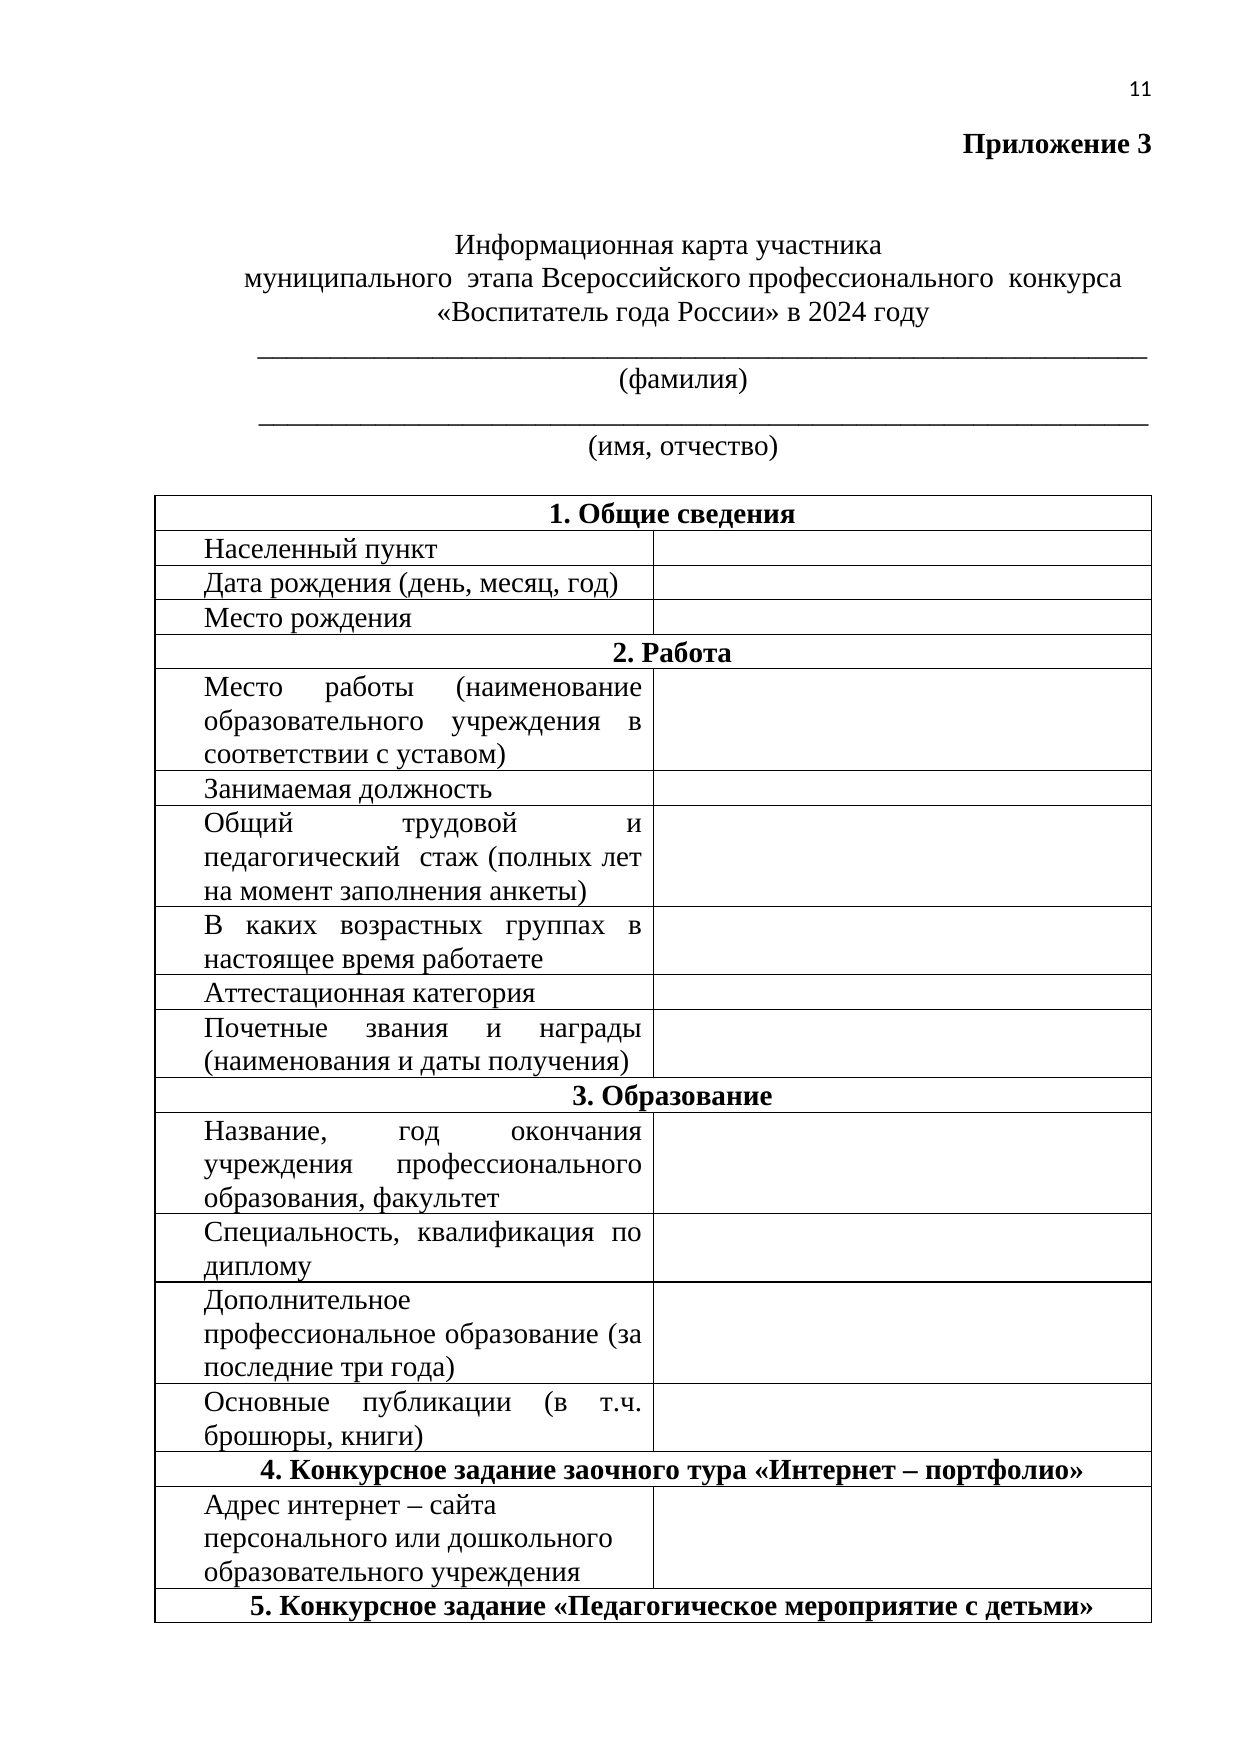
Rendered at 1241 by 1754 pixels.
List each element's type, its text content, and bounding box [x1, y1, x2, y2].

table_cell [654, 1384, 1151, 1451]
text _____________________________________________________________ [177, 328, 1152, 361]
table_cell [654, 1214, 1151, 1281]
table_cell Специальность, квалификация по диплому [156, 1214, 653, 1281]
text Приложение 3 [177, 126, 1152, 160]
text (фамилия) [215, 361, 1152, 395]
table_cell Населенный пункт [156, 531, 653, 564]
table_cell Место рождения [156, 600, 653, 634]
table_cell [654, 1487, 1151, 1587]
table_cell [654, 669, 1151, 770]
table_cell [654, 1283, 1151, 1383]
table_cell Общий трудовой и педагогический стаж (полных лет на момент заполнения анкеты) [156, 806, 653, 906]
table_cell Почетные звания и награды (наименования и даты получения) [156, 1010, 653, 1077]
table_cell [654, 1113, 1151, 1213]
table_cell Дополнительное профессиональное образование (за последние три года) [156, 1283, 653, 1383]
table_cell Название, год окончания учреждения профессионального образования, факультет [156, 1113, 653, 1213]
table_cell [654, 907, 1151, 974]
table_cell [654, 531, 1151, 564]
table_cell [654, 806, 1151, 906]
table_cell Адрес интернет – сайта персонального или дошкольного образовательного учреждения [156, 1487, 653, 1587]
table_cell Дата рождения (день, месяц, год) [156, 566, 653, 599]
table_cell [654, 975, 1151, 1009]
table_cell [654, 771, 1151, 804]
table_cell 2. Работа [156, 635, 1151, 668]
table_cell Основные публикации (в т.ч. брошюры, книги) [156, 1384, 653, 1451]
table_cell В каких возрастных группах в настоящее время работаете [156, 907, 653, 974]
table_cell Место работы (наименование образовательного учреждения в соответствии с уставом) [156, 669, 653, 770]
table_cell Аттестационная категория [156, 975, 653, 1009]
text Информационная карта участника [177, 227, 1152, 261]
table_cell Занимаемая должность [156, 771, 653, 804]
text муниципального этапа Всероссийского профессионального конкурса «Воспитатель года России» в 2024 году [215, 261, 1152, 328]
table_cell [654, 1010, 1151, 1077]
table_cell [654, 600, 1151, 634]
table_cell 3. Образование [156, 1078, 1151, 1112]
text _____________________________________________________________ [215, 395, 1152, 428]
table_header 1. Общие сведения [156, 496, 1151, 530]
text (имя, отчество) [215, 428, 1152, 462]
table_cell 5. Конкурсное задание «Педагогическое мероприятие с детьми» [156, 1589, 1151, 1622]
table_cell [654, 566, 1151, 599]
table_cell 4. Конкурсное задание заочного тура «Интернет – портфолио» [156, 1452, 1151, 1486]
